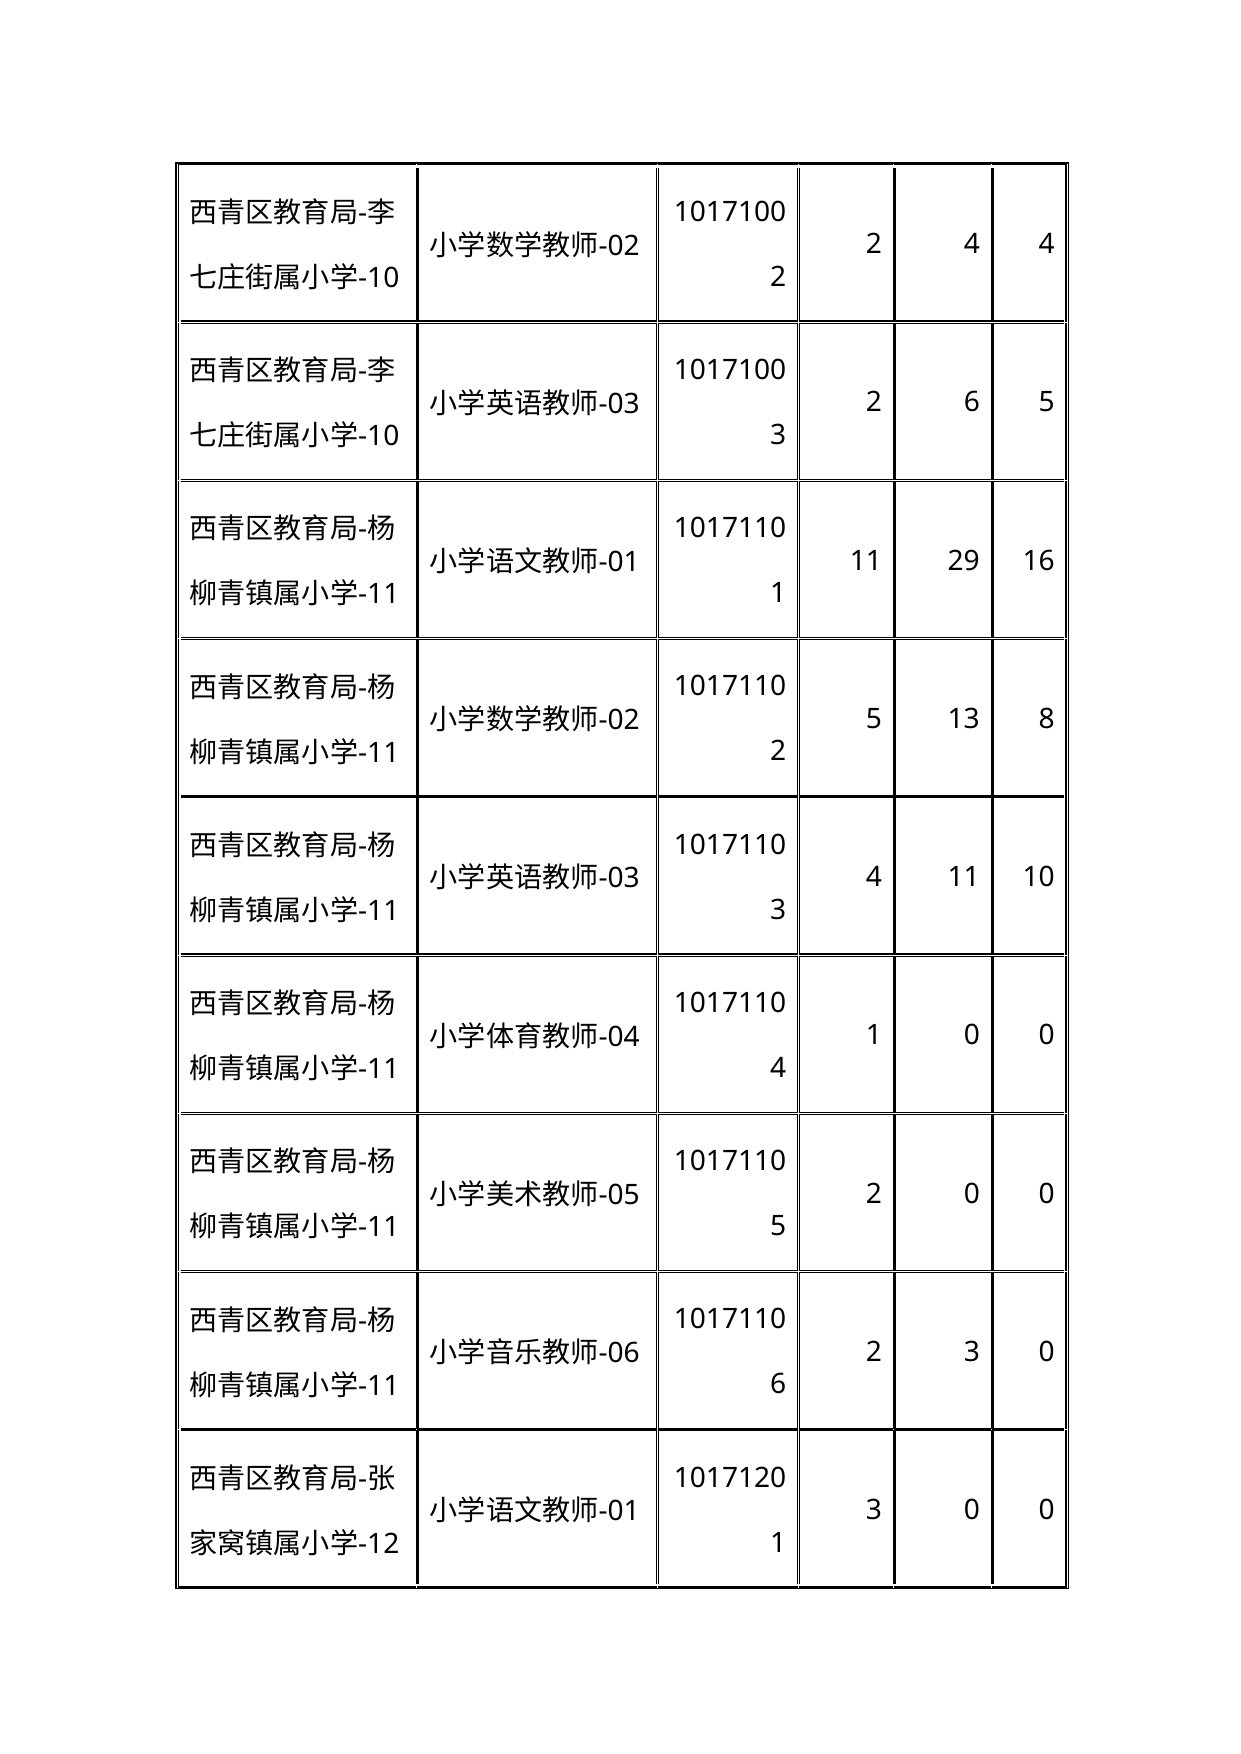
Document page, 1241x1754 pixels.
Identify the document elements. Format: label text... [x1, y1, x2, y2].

table_cell 小学英语教师-03 [419, 324, 656, 478]
table_cell 4 [992, 165, 1065, 320]
table_cell 小学语文教师-01 [419, 482, 656, 637]
table_cell 4 [800, 798, 893, 953]
table_cell 西青区教育局-杨柳青镇属小学-11 [179, 479, 416, 637]
table_cell 11 [896, 798, 991, 953]
table_cell 西青区教育局-杨柳青镇属小学-11 [179, 953, 416, 1111]
table_cell 西青区教育局-杨柳青镇属小学-11 [177, 637, 417, 795]
table_cell 0 [994, 1270, 1066, 1428]
table_cell 西青区教育局-杨柳青镇属小学-11 [179, 1111, 416, 1269]
table_cell 2 [800, 324, 893, 478]
table_cell 西青区教育局-张家窝镇属小学-12 [177, 1428, 417, 1586]
table_cell 5 [994, 320, 1066, 478]
table_cell 10171201 [658, 1431, 798, 1586]
table_cell 10171101 [659, 482, 797, 637]
table_cell 2 [799, 164, 894, 320]
table_cell 8 [992, 637, 1067, 795]
table_cell 3 [799, 1431, 894, 1586]
table_cell 16 [994, 479, 1066, 637]
table_cell 10171102 [659, 640, 797, 795]
table_cell 10171104 [659, 957, 797, 1111]
table_cell 10171106 [659, 1273, 797, 1428]
table_cell 0 [896, 1115, 991, 1269]
table_cell 4 [894, 164, 992, 320]
table_cell 10171103 [659, 798, 797, 953]
table_cell 0 [894, 1431, 992, 1586]
table_cell 11 [800, 482, 893, 637]
table_cell 5 [800, 640, 893, 795]
table_cell 0 [994, 953, 1066, 1111]
table_cell 西青区教育局-李七庄街属小学-10 [179, 320, 416, 478]
table_cell 2 [800, 1273, 893, 1428]
table_cell 0 [992, 1428, 1067, 1586]
table_cell 2 [800, 1115, 893, 1269]
table_cell 13 [896, 640, 991, 795]
table_cell 0 [896, 957, 991, 1111]
table_cell 小学数学教师-02 [417, 165, 658, 320]
table_cell 西青区教育局-杨柳青镇属小学-11 [179, 795, 416, 953]
table_cell 6 [896, 324, 991, 478]
table_cell 1 [800, 957, 893, 1111]
table_cell 10171003 [659, 324, 797, 478]
table_cell 29 [896, 482, 991, 637]
table_cell 0 [994, 1111, 1066, 1269]
table_cell 小学数学教师-02 [419, 640, 656, 795]
table_cell 小学语文教师-01 [417, 1431, 658, 1586]
table_cell 小学体育教师-04 [419, 957, 656, 1111]
table_cell 小学美术教师-05 [419, 1115, 656, 1269]
table_cell 小学音乐教师-06 [419, 1273, 656, 1428]
table_cell 西青区教育局-杨柳青镇属小学-11 [179, 1270, 416, 1428]
table_cell 10171002 [658, 165, 798, 320]
table_cell 小学英语教师-03 [419, 798, 656, 953]
table_cell 西青区教育局-李七庄街属小学-10 [179, 164, 417, 320]
table_cell 3 [896, 1273, 991, 1428]
table_cell 10171105 [659, 1115, 797, 1269]
table_cell 10 [994, 795, 1065, 953]
